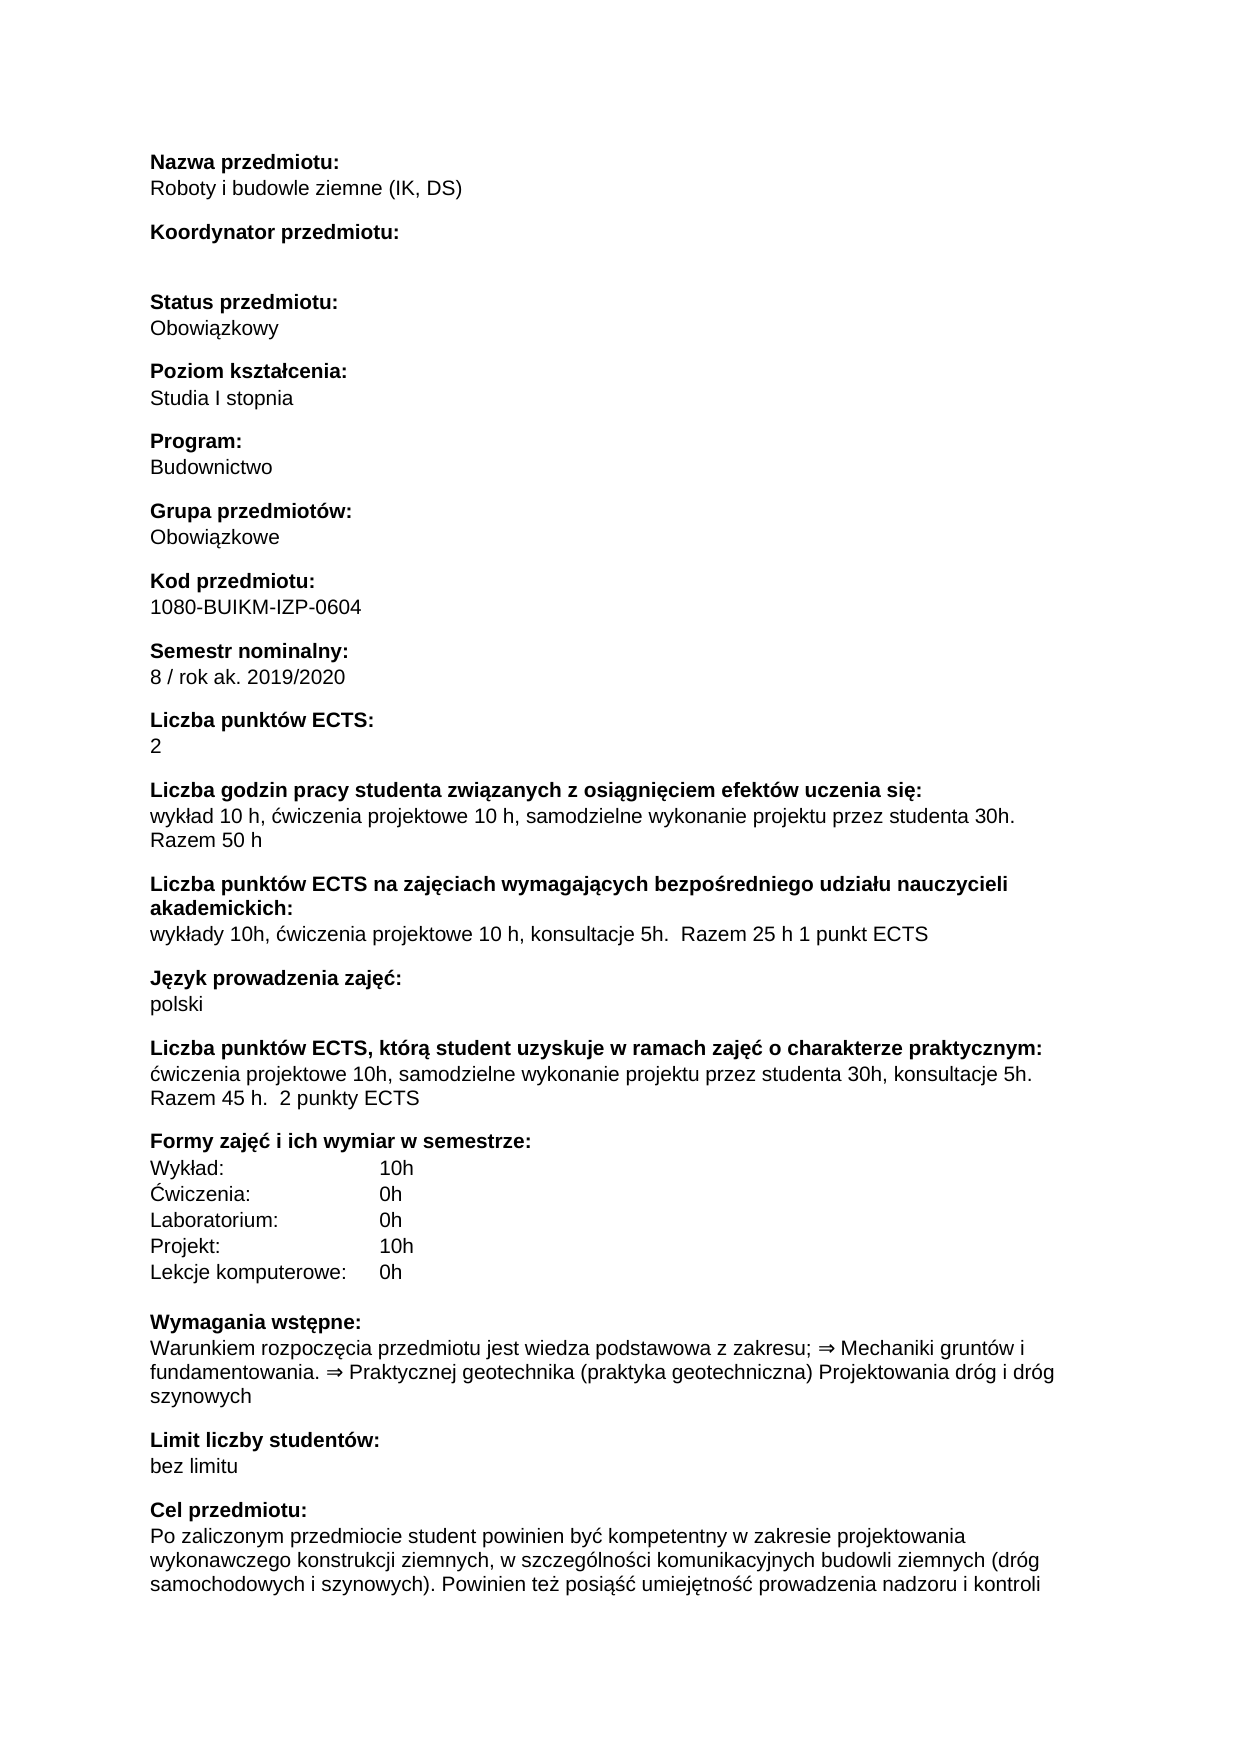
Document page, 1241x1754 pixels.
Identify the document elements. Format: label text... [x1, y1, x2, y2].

table_cell Lekcje komputerowe: [140, 1260, 367, 1284]
text Status przedmiotu: [150, 289, 1090, 313]
table_cell Laboratorium: [140, 1208, 367, 1232]
text Obowiązkowy [150, 316, 1090, 339]
text Liczba punktów ECTS, którą student uzyskuje w ramach zajęć o charakterze praktycznym: [150, 1035, 1090, 1059]
text bez limitu [150, 1454, 1090, 1478]
text Liczba punktów ECTS na zajęciach wymagających bezpośredniego udziału nauczycieli akademickich: [150, 872, 1090, 920]
text wykłady 10h, ćwiczenia projektowe 10 h, konsultacje 5h. Razem 25 h 1 punkt ECTS [150, 922, 1090, 946]
text wykład 10 h, ćwiczenia projektowe 10 h, samodzielne wykonanie projektu przez studenta 30h. Razem 50 h [150, 804, 1090, 852]
text Warunkiem rozpoczęcia przedmiotu jest wiedza podstawowa z zakresu; ⇒ Mechaniki gruntów i fundamentowania. ⇒ Praktycznej geotechnika (praktyka geotechniczna) Projektowania dróg i dróg szynowych [150, 1336, 1090, 1408]
text Poziom kształcenia: [150, 359, 1090, 383]
text Roboty i budowle ziemne (IK, DS) [150, 176, 1090, 200]
text Liczba punktów ECTS: [150, 708, 1090, 732]
table_cell 10h [369, 1232, 597, 1258]
table_cell 0h [369, 1180, 597, 1206]
text Wymagania wstępne: [150, 1310, 1090, 1334]
text Budownictwo [150, 455, 1090, 479]
text Liczba godzin pracy studenta związanych z osiągnięciem efektów uczenia się: [150, 778, 1090, 802]
text polski [150, 992, 1090, 1016]
table_cell 0h [369, 1258, 597, 1284]
text Program: [150, 429, 1090, 453]
table_cell Projekt: [140, 1234, 367, 1258]
text 1080-BUIKM-IZP-0604 [150, 595, 1090, 619]
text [150, 1523, 1090, 1595]
text 8 / rok ak. 2019/2020 [150, 664, 1090, 688]
text Formy zajęć i ich wymiar w semestrze: [150, 1129, 1090, 1153]
text Obowiązkowe [150, 525, 1090, 549]
table_header 10h [369, 1156, 597, 1180]
table_cell Ćwiczenia: [140, 1182, 367, 1206]
text Koordynator przedmiotu: [150, 220, 1090, 244]
text Semestr nominalny: [150, 638, 1090, 662]
text 2 [150, 734, 1090, 758]
text Cel przedmiotu: [150, 1497, 1090, 1521]
text Limit liczby studentów: [150, 1428, 1090, 1452]
text Studia I stopnia [150, 385, 1090, 409]
text ćwiczenia projektowe 10h, samodzielne wykonanie projektu przez studenta 30h, konsultacje 5h. Razem 45 h. 2 punkty ECTS [150, 1061, 1090, 1109]
text Język prowadzenia zajęć: [150, 966, 1090, 989]
text Kod przedmiotu: [150, 569, 1090, 593]
table_cell 0h [369, 1206, 597, 1232]
text Nazwa przedmiotu: [150, 150, 1090, 174]
text Grupa przedmiotów: [150, 499, 1090, 523]
table_header Wykład: [140, 1156, 367, 1180]
